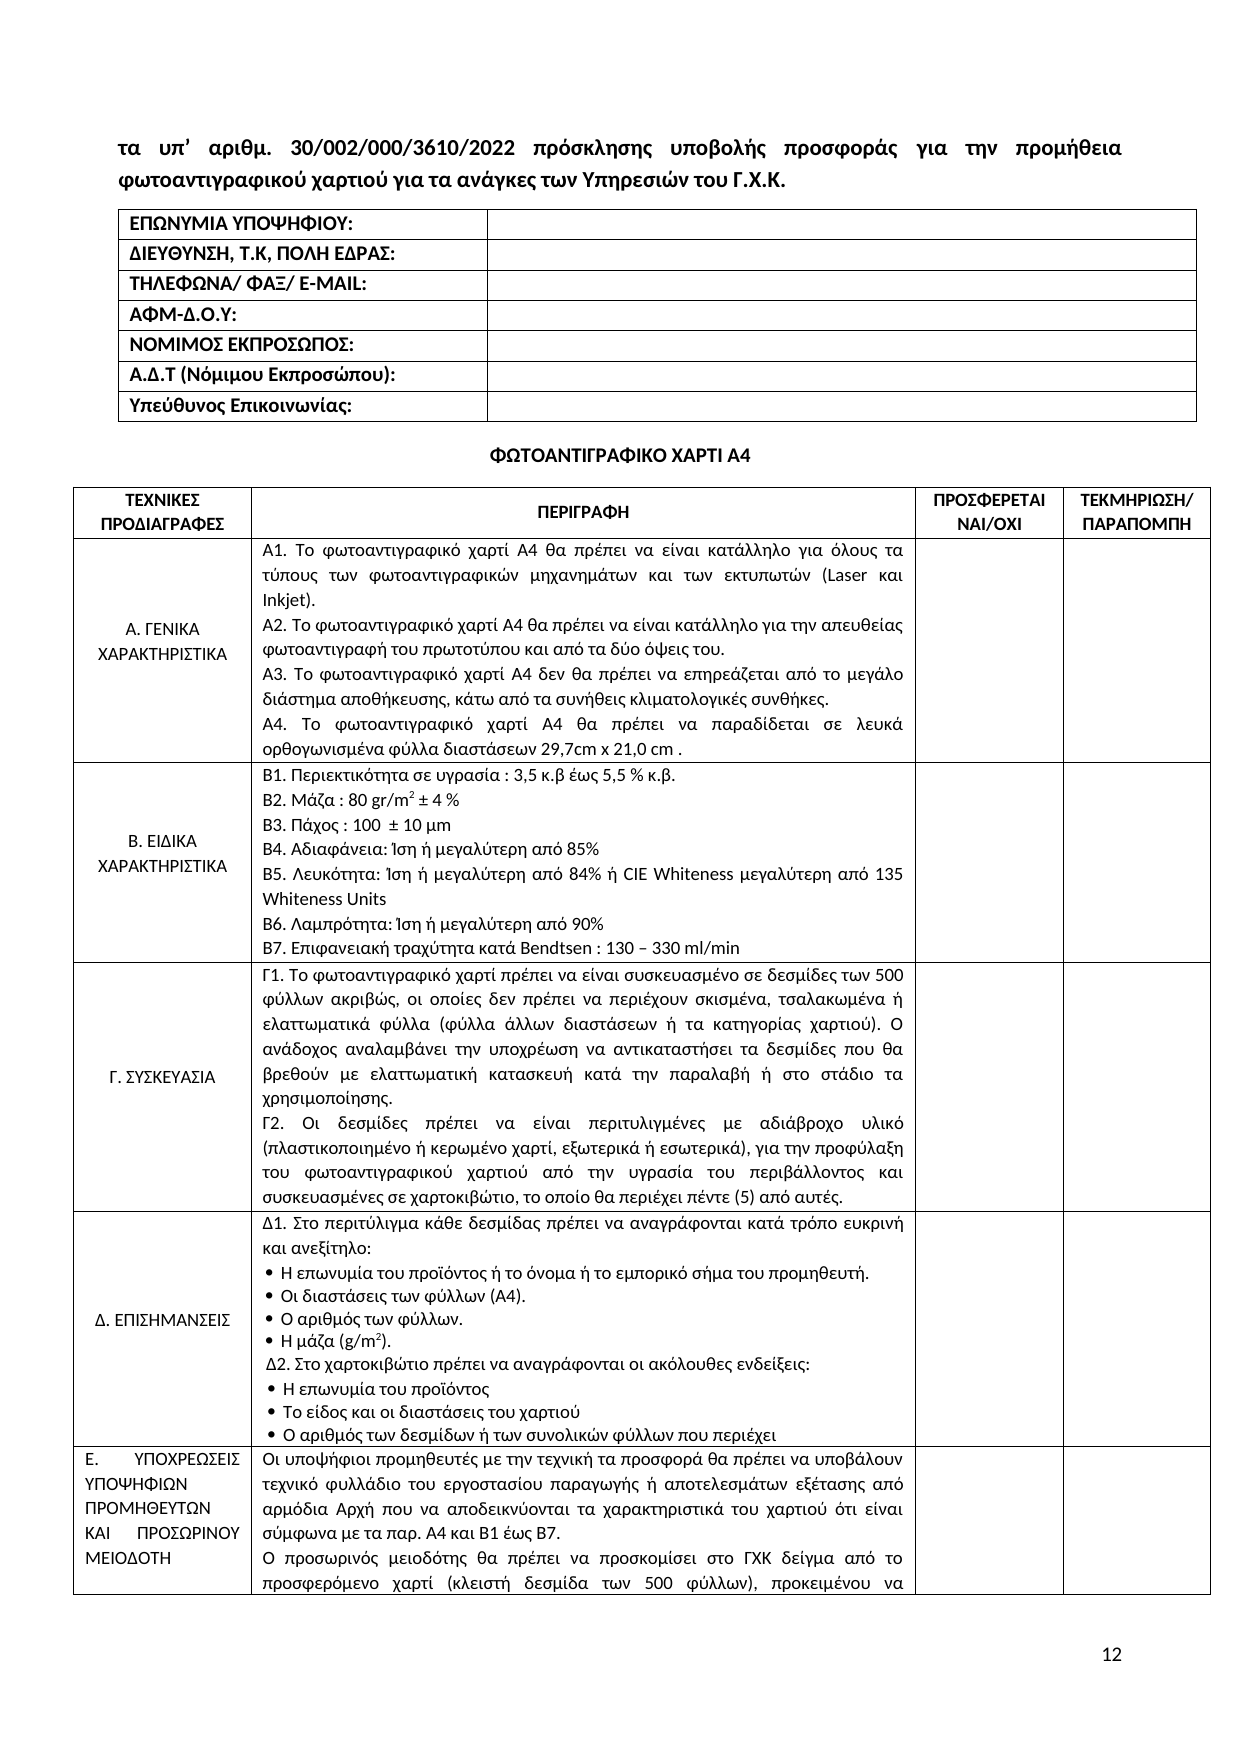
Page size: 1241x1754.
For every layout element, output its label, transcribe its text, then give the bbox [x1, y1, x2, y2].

table_cell [916, 1212, 1063, 1446]
table_cell Α. ΓΕΝΙΚΑ ΧΑΡΑΚΤΗΡΙΣΤΙΚΑ [74, 539, 251, 762]
table_cell [1064, 763, 1210, 962]
table_cell [488, 392, 1196, 421]
table_cell Α.Δ.Τ (Νόμιμου Εκπροσώπου): [119, 362, 487, 391]
table_cell [488, 271, 1196, 300]
table_header ΕΠΩΝΥΜΙΑ ΥΠΟΨΗΦΙΟΥ: [119, 210, 487, 239]
table_header ΤΕΧΝΙΚΕΣ ΠΡΟΔΙΑΓΡΑΦΕΣ [74, 488, 251, 537]
table_cell [1064, 963, 1210, 1211]
table_cell [488, 331, 1196, 361]
table_header ΠΡΟΣΦΕΡΕΤΑΙ ΝΑΙ/ΟΧΙ [916, 488, 1063, 537]
table_cell [916, 1447, 1063, 1594]
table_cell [252, 1447, 915, 1594]
table_cell Γ. ΣΥΣΚΕΥΑΣΙΑ [74, 963, 251, 1211]
table_cell [916, 539, 1063, 762]
table_cell Β1. Περιεκτικότητα σε υγρασία : 3,5 κ.β έως 5,5 % κ.β. Β2. Μάζα : 80 gr/m2 ± 4 % Β3. Πάχος : 100 ± 10 μm Β4. Αδιαφάνεια: Ίση ή μεγαλύτερη από 85% Β5. Λευκότητα: Ίση ή μεγαλύτερη από 84% ή CIE Whiteness μεγαλύτερη από 135 Whiteness Units Β6. Λαμπρότητα: Ίση ή μεγαλύτερη από 90% Β7. Επιφανειακή τραχύτητα κατά Bendtsen : 130 – 330 ml/min [252, 763, 915, 962]
table_cell Β. ΕΙΔΙΚΑ ΧΑΡΑΚΤΗΡΙΣΤΙΚΑ [74, 763, 251, 962]
table_cell Α1. Το φωτοαντιγραφικό χαρτί Α4 θα πρέπει να είναι κατάλληλο για όλους τα τύπους των φωτοαντιγραφικών μηχανημάτων και των εκτυπωτών (Laser και Inkjet). Α2. Το φωτοαντιγραφικό χαρτί Α4 θα πρέπει να είναι κατάλληλο για την απευθείας φωτοαντιγραφή του πρωτοτύπου και από τα δύο όψεις του. Α3. Το φωτοαντιγραφικό χαρτί Α4 δεν θα πρέπει να επηρεάζεται από το μεγάλο διάστημα αποθήκευσης, κάτω από τα συνήθεις κλιματολογικές συνθήκες. Α4. Το φωτοαντιγραφικό χαρτί Α4 θα πρέπει να παραδίδεται σε λευκά ορθογωνισμένα φύλλα διαστάσεων 29,7cm x 21,0 cm . [252, 539, 915, 762]
table_cell [1064, 539, 1210, 762]
table_cell [1064, 1447, 1210, 1594]
table_cell Υπεύθυνος Επικοινωνίας: [119, 392, 487, 421]
table_cell ΝΟΜΙΜΟΣ ΕΚΠΡΟΣΩΠΟΣ: [119, 331, 487, 361]
text τα υπ’ αριθμ. 30/002/000/3610/2022 πρόσκλησης υποβολής προσφοράς για την προμήθεια φωτοαντιγραφικού χαρτιού για τα ανάγκες των Υπηρεσιών του Γ.Χ.Κ. [118, 133, 1122, 193]
table_cell [488, 301, 1196, 330]
text ΦΩΤΟΑΝΤΙΓΡΑΦΙΚΟ ΧΑΡΤΙ Α4 [118, 443, 1122, 468]
table_cell Δ1. Στο περιτύλιγμα κάθε δεσμίδας πρέπει να αναγράφονται κατά τρόπο ευκρινή και ανεξίτηλο: Η επωνυμία του προϊόντος ή το όνομα ή το εμπορικό σήμα του προμηθευτή. Οι διαστάσεις των φύλλων (Α4). Ο αριθμός των φύλλων. Η μάζα (g/m2). Δ2. Στο χαρτοκιβώτιο πρέπει να αναγράφονται οι ακόλουθες ενδείξεις: Η επωνυμία του προϊόντος Το είδος και οι διαστάσεις του χαρτιού Ο αριθμός των δεσμίδων ή των συνολικών φύλλων που περιέχει [252, 1212, 915, 1446]
table_cell ΤΗΛΕΦΩΝΑ/ ΦΑΞ/ Ε-ΜΑΙL: [119, 271, 487, 300]
table_cell [488, 240, 1196, 269]
table_cell [916, 963, 1063, 1211]
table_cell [74, 1447, 251, 1594]
table_header ΠΕΡΙΓΡΑΦΗ [252, 488, 915, 537]
table_cell [916, 763, 1063, 962]
table_header ΤΕΚΜΗΡΙΩΣΗ/ ΠΑΡΑΠΟΜΠΗ [1064, 488, 1210, 537]
table_cell Δ. ΕΠΙΣΗΜΑΝΣΕΙΣ [74, 1212, 251, 1446]
table_cell Γ1. Το φωτοαντιγραφικό χαρτί πρέπει να είναι συσκευασμένο σε δεσμίδες των 500 φύλλων ακριβώς, οι οποίες δεν πρέπει να περιέχουν σκισμένα, τσαλακωμένα ή ελαττωματικά φύλλα (φύλλα άλλων διαστάσεων ή τα κατηγορίας χαρτιού). Ο ανάδοχος αναλαμβάνει την υποχρέωση να αντικαταστήσει τα δεσμίδες που θα βρεθούν με ελαττωματική κατασκευή κατά την παραλαβή ή στο στάδιο τα χρησιμοποίησης. Γ2. Οι δεσμίδες πρέπει να είναι περιτυλιγμένες με αδιάβροχο υλικό (πλαστικοποιημένο ή κερωμένο χαρτί, εξωτερικά ή εσωτερικά), για την προφύλαξη του φωτοαντιγραφικού χαρτιού από την υγρασία του περιβάλλοντος και συσκευασμένες σε χαρτοκιβώτιο, το οποίο θα περιέχει πέντε (5) από αυτές. [252, 963, 915, 1211]
table_header [488, 210, 1196, 239]
table_cell [488, 362, 1196, 391]
table_cell ΔΙΕΥΘΥΝΣΗ, Τ.Κ, ΠΟΛΗ ΕΔΡΑΣ: [119, 240, 487, 269]
table_cell [1064, 1212, 1210, 1446]
table_cell ΑΦΜ-Δ.Ο.Υ: [119, 301, 487, 330]
